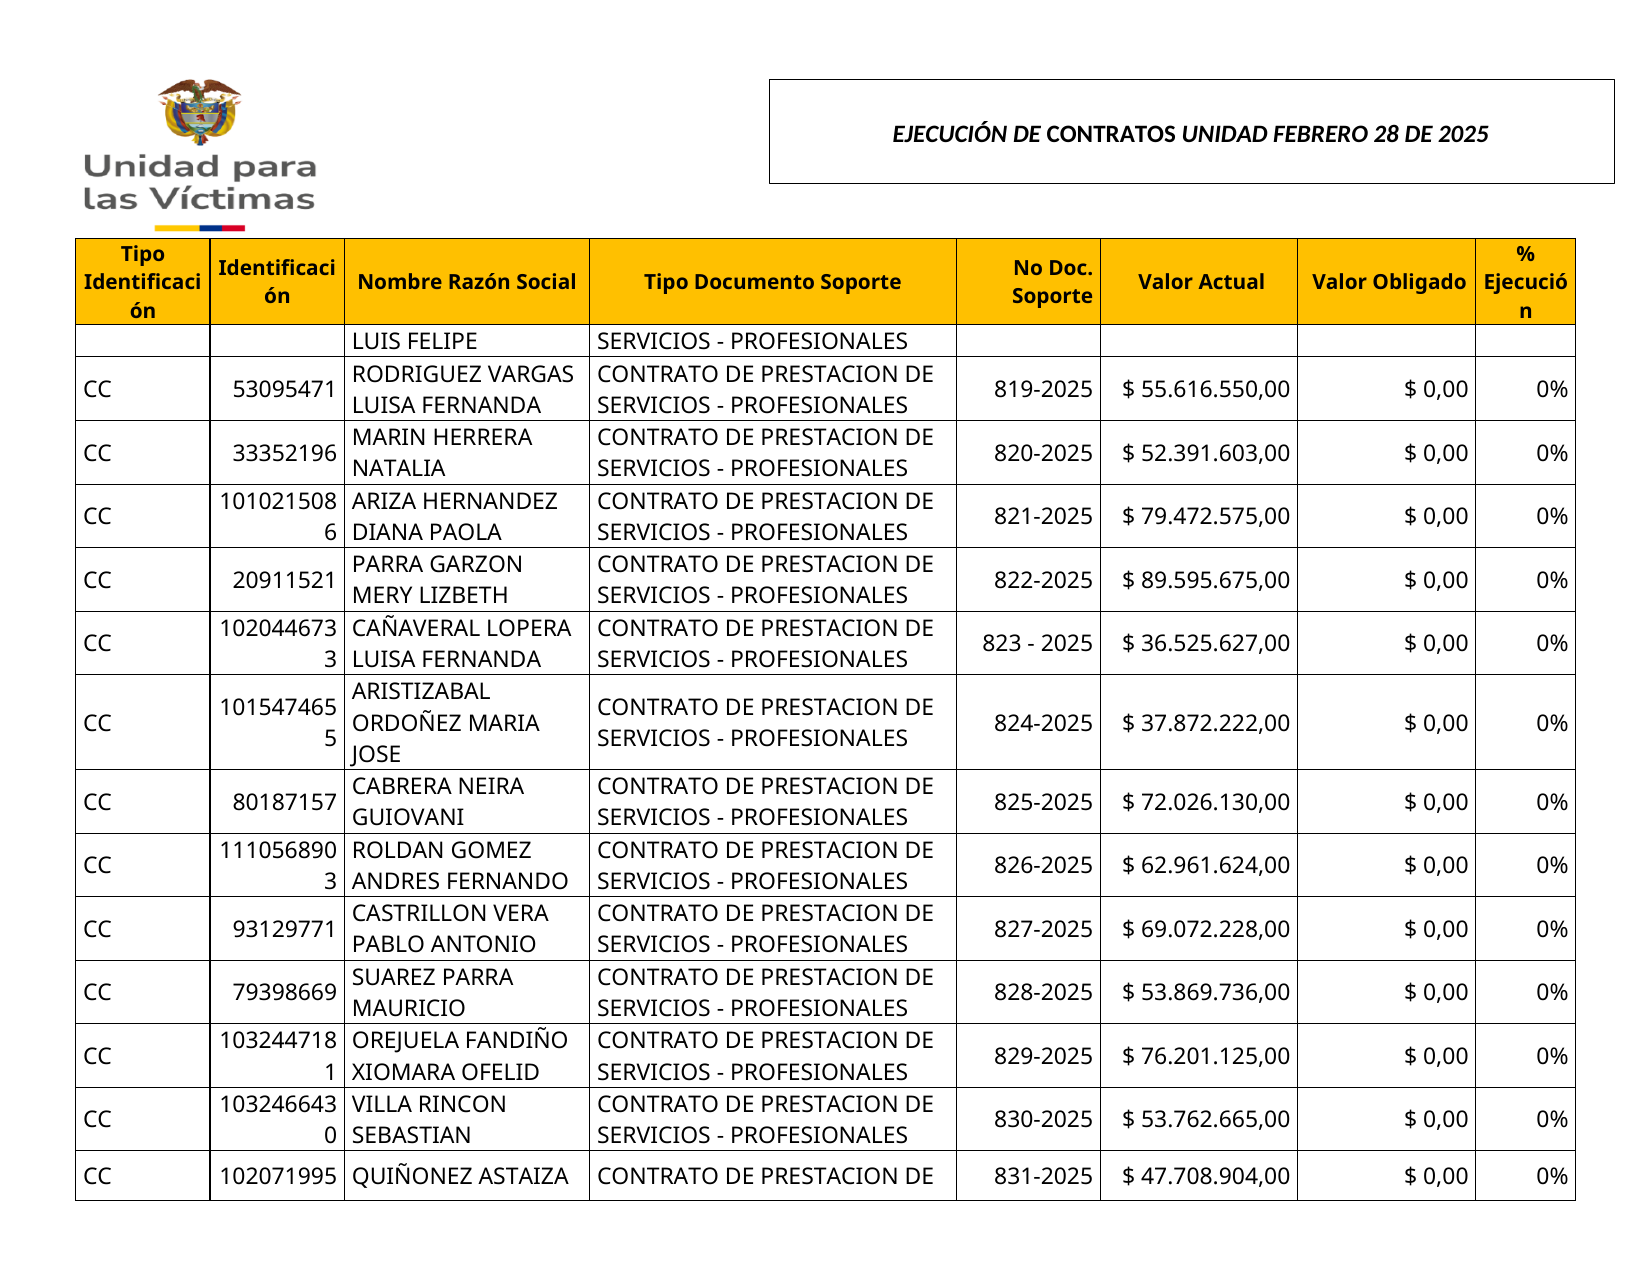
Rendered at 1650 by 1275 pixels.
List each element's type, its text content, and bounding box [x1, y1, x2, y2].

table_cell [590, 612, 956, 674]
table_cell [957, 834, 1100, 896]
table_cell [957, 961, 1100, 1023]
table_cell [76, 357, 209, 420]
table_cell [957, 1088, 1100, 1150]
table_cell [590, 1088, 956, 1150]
table_header Identificación [211, 239, 344, 324]
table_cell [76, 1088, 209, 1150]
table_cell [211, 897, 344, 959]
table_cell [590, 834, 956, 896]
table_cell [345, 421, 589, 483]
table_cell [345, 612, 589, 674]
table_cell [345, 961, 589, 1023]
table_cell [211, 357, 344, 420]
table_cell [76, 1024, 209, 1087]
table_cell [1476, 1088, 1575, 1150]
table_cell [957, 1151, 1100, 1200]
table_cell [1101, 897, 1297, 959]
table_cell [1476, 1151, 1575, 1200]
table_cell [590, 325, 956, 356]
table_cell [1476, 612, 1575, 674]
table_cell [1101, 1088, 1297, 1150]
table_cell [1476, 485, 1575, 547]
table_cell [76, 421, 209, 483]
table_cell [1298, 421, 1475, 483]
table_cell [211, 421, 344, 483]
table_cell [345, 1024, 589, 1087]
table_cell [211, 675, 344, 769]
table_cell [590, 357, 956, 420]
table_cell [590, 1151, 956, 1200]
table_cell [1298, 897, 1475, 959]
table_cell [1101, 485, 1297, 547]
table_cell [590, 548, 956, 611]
table_header Tipo Documento Soporte [590, 239, 956, 324]
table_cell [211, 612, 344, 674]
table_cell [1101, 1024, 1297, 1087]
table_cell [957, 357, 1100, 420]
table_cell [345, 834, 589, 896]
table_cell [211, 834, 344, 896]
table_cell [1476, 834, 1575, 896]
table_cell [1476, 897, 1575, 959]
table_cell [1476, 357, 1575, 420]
table_header Valor Obligado [1298, 239, 1475, 324]
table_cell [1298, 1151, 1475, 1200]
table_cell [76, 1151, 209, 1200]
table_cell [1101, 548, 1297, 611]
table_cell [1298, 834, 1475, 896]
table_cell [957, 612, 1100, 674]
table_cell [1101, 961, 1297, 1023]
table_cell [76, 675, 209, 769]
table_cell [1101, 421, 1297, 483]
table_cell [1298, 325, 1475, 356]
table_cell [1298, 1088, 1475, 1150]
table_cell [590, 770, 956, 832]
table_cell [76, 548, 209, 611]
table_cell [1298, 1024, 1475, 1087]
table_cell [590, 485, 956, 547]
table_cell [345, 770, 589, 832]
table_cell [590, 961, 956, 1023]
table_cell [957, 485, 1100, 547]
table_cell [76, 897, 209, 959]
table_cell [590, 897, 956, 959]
table_header % Ejecución [1476, 239, 1575, 324]
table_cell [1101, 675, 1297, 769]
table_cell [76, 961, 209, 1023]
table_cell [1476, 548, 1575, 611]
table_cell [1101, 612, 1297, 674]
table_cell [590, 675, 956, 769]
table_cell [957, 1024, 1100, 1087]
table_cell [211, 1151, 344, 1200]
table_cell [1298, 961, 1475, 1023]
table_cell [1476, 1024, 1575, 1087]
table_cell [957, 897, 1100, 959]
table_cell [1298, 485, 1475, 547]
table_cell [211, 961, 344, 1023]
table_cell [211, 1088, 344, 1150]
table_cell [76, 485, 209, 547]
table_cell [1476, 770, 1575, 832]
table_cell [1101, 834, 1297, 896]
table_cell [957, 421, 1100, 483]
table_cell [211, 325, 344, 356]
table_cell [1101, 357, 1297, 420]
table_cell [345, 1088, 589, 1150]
picture [75, 73, 335, 238]
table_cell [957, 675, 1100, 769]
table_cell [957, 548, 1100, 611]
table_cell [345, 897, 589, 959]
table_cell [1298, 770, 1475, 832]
table_header Nombre Razón Social [345, 239, 589, 324]
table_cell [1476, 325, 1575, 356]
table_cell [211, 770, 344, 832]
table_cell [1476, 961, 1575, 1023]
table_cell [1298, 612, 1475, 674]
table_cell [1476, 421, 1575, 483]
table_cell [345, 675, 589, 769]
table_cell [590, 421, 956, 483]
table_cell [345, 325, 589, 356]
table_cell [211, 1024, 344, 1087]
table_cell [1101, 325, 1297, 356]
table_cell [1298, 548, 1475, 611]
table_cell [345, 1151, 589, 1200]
table_header Valor Actual [1101, 239, 1297, 324]
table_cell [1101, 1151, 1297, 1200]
table_header No Doc. Soporte [957, 239, 1100, 324]
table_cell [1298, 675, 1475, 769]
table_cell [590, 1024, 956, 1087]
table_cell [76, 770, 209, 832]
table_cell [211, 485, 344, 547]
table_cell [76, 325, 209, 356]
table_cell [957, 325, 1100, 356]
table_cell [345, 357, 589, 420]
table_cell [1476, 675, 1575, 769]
table_header Tipo Identificación [76, 239, 209, 324]
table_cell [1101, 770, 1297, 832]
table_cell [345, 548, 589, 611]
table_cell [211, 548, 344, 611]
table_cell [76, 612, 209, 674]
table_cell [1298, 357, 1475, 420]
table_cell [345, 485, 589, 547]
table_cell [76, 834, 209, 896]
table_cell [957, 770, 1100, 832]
